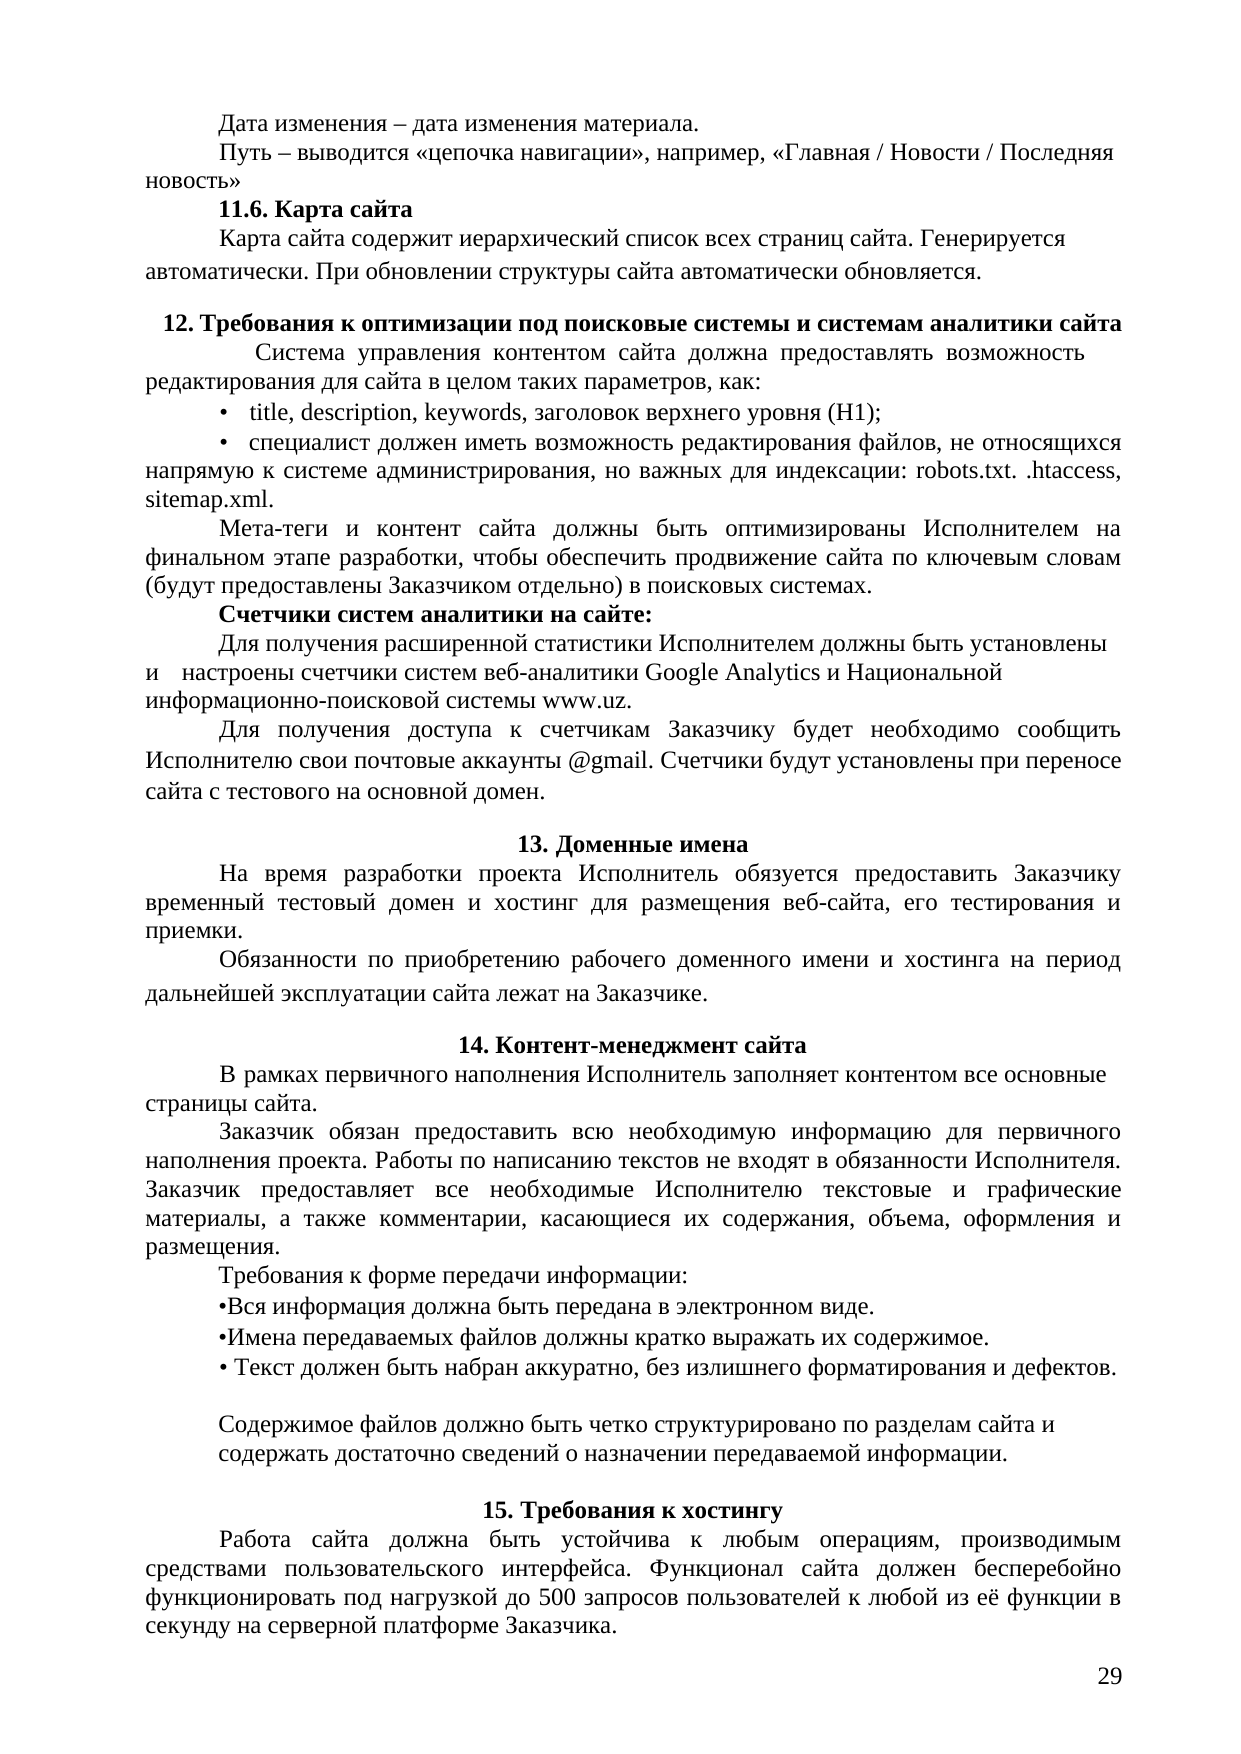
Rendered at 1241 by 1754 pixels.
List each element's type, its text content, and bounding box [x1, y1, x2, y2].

text Карта сайта содержит иерархический список всех страниц сайта. Генерируется автоматически. При обновлении структуры сайта автоматически обновляется. [145, 223, 1122, 285]
list специалист должен иметь возможность редактирования файлов, не относящихся напрямую к системе администрирования, но важных для индексации: robots.txt. .htaccess, sitemap.xml. [145, 427, 1122, 513]
text •Вся информация должна быть передана в электронном виде. [218, 1291, 1122, 1319]
text редактирования для сайта в целом таких параметров, как: [145, 366, 1122, 395]
list Требования к хостингу [482, 1495, 1122, 1524]
text Обязанности по приобретению рабочего доменного имени и хостинга на период дальнейшей эксплуатации сайта лежат на Заказчике. [145, 944, 1122, 1006]
text Заказчик обязан предоставить всю необходимую информацию для первичного наполнения проекта. Работы по написанию текстов не входят в обязанности Исполнителя. Заказчик предоставляет все необходимые Исполнителю текстовые и графические материалы, а также комментарии, касающиеся их содержания, объема, оформления и размещения. [145, 1116, 1122, 1260]
list Доменные имена [517, 829, 1122, 858]
text Требования к форме передачи информации: [218, 1260, 1122, 1289]
list настроены счетчики систем веб-аналитики Google Analytics и Национальной информационно-поисковой системы www.uz. [145, 657, 1122, 714]
text Для получения расширенной статистики Исполнителем должны быть установлены [218, 628, 1122, 657]
list title, description, keywords, заголовок верхнего уровня (H1); [219, 397, 1122, 425]
text Содержимое файлов должно быть четко структурировано по разделам сайта и содержать достаточно сведений о назначении передаваемой информации. [218, 1409, 1122, 1467]
text Система управления контентом сайта должна предоставлять возможность [218, 337, 1122, 366]
list рамках первичного наполнения Исполнитель заполняет контентом все основные страницы сайта. [145, 1059, 1122, 1116]
list Контент-менеджмент сайта [458, 1030, 1122, 1059]
text 11.6. Карта сайта [218, 194, 1122, 223]
text •Имена передаваемых файлов должны кратко выражать их содержимое. [218, 1322, 1122, 1350]
text Счетчики систем аналитики на сайте: [218, 599, 1122, 628]
text Дата изменения – дата изменения материала. [218, 108, 1122, 137]
text Работа сайта должна быть устойчива к любым операциям, производимым средствами пользовательского интерфейса. Функционал сайта должен бесперебойно функционировать под нагрузкой до 500 запросов пользователей к любой из её функции в секунду на серверной платформе Заказчика. [145, 1524, 1122, 1639]
list Требования к оптимизации под поисковые системы и системам аналитики сайта [152, 309, 1122, 337]
text Для получения доступа к счетчикам Заказчику будет необходимо сообщить Исполнителю свои почтовые аккаунты @gmail. Счетчики будут установлены при переносе сайта с тестового на основной домен. [145, 714, 1122, 805]
text Путь – выводится «цепочка навигации», например, «Главная / Новости / Последняя новость» [145, 137, 1122, 194]
text На время разработки проекта Исполнитель обязуется предоставить Заказчику временный тестовый домен и хостинг для размещения веб-сайта, его тестирования и приемки. [145, 858, 1122, 944]
text • Текст должен быть набран аккуратно, без излишнего форматирования и дефектов. [145, 1352, 1122, 1381]
text Мета-теги и контент сайта должны быть оптимизированы Исполнителем на финальном этапе разработки, чтобы обеспечить продвижение сайта по ключевым словам (будут предоставлены Заказчиком отдельно) в поисковых системах. [145, 513, 1122, 599]
